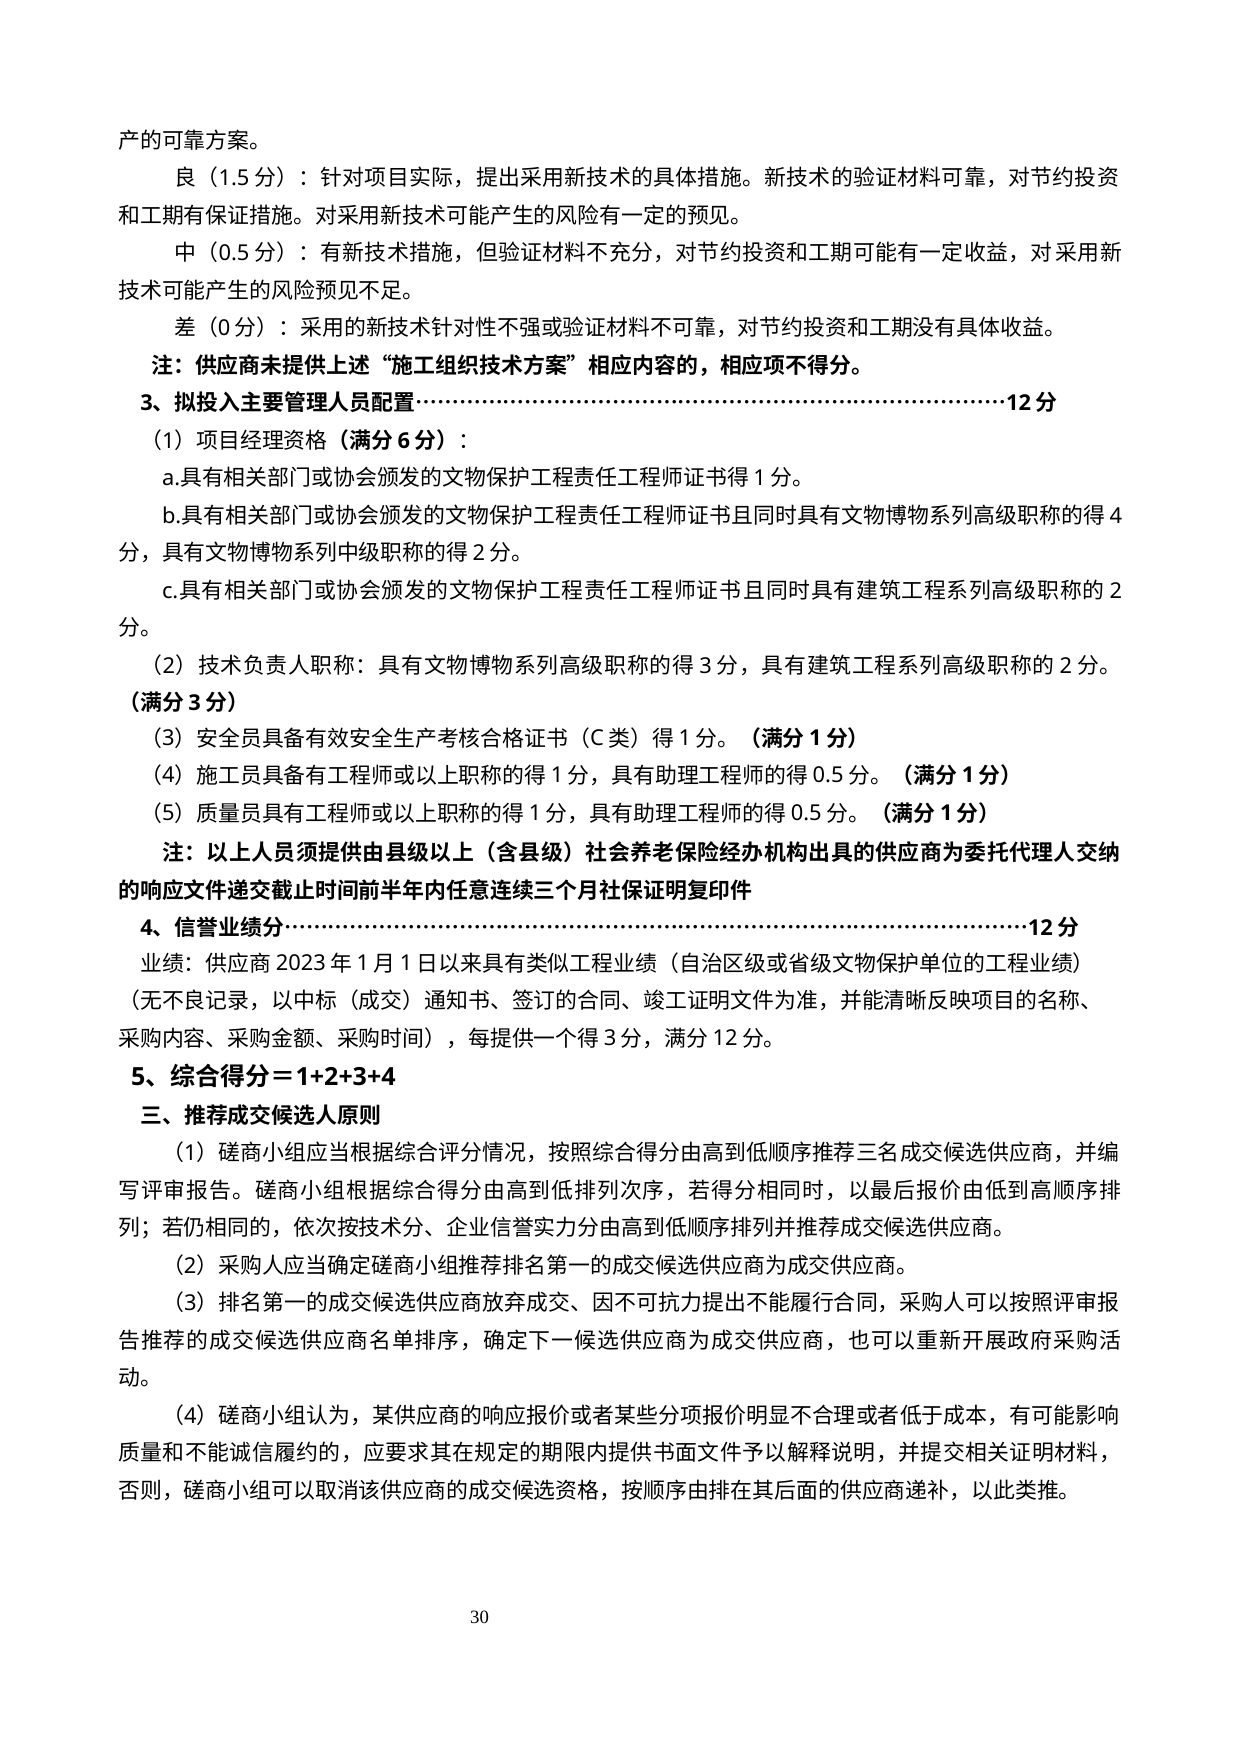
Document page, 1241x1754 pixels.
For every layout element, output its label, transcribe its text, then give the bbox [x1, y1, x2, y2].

text 3、拟投入主要管理人员配置………………………………………………………………………12分 [118, 381, 1122, 418]
list 信誉业绩分…………………………………………………………………………………………12分 [118, 906, 1122, 943]
text 业绩：供应商2023年1月1日以来具有类似工程业绩（自治区级或省级文物保护单位的工程业绩）（无不良记录，以中标（成交）通知书、签订的合同、竣工证明文件为准，并能清晰反映项目的名称、采购内容、采购金额、采购时间），每提供一个得3分，满分12分。 [118, 943, 1122, 1056]
text 三、推荐成交候选人原则 [118, 1093, 1122, 1131]
text 良（1.5分）：针对项目实际，提出采用新技术的具体措施。新技术的验证材料可靠，对节约投资和工期有保证措施。对采用新技术可能产生的风险有一定的预见。 [118, 156, 1122, 231]
text （4）施工员具备有工程师或以上职称的得1分，具有助理工程师的得0.5分。（满分1分） [118, 756, 1122, 793]
text （2）采购人应当确定磋商小组推荐排名第一的成交候选供应商为成交供应商。 [118, 1243, 1122, 1281]
text （3）安全员具备有效安全生产考核合格证书（C类）得1分。（满分1分） [118, 718, 1122, 756]
list （1）项目经理资格（满分6分）： [118, 418, 1122, 456]
text （1）磋商小组应当根据综合评分情况，按照综合得分由高到低顺序推荐三名成交候选供应商，并编写评审报告。磋商小组根据综合得分由高到低排列次序，若得分相同时，以最后报价由低到高顺序排列；若仍相同的，依次按技术分、企业信誉实力分由高到低顺序排列并推荐成交候选供应商。 [118, 1131, 1122, 1243]
list a.具有相关部门或协会颁发的文物保护工程责任工程师证书得1分。 [118, 456, 1122, 493]
text 注：以上人员须提供由县级以上（含县级）社会养老保险经办机构出具的供应商为委托代理人交纳的响应文件递交截止时间前半年内任意连续三个月社保证明复印件 [118, 831, 1122, 906]
text 注：供应商未提供上述“施工组织技术方案”相应内容的，相应项不得分。 [118, 343, 1122, 381]
list b.具有相关部门或协会颁发的文物保护工程责任工程师证书且同时具有文物博物系列高级职称的得4分，具有文物博物系列中级职称的得2分。 [118, 493, 1122, 568]
text 5、综合得分＝1+2+3+4 [118, 1056, 1122, 1093]
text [118, 118, 1122, 156]
text 差（0分）：采用的新技术针对性不强或验证材料不可靠，对节约投资和工期没有具体收益。 [118, 306, 1122, 343]
text （5）质量员具有工程师或以上职称的得1分，具有助理工程师的得0.5分。（满分1分） [118, 793, 1122, 831]
text （2）技术负责人职称：具有文物博物系列高级职称的得3分，具有建筑工程系列高级职称的2分。（满分3分） [118, 643, 1122, 718]
text （3）排名第一的成交候选供应商放弃成交、因不可抗力提出不能履行合同，采购人可以按照评审报告推荐的成交候选供应商名单排序，确定下一候选供应商为成交供应商，也可以重新开展政府采购活动。 [118, 1281, 1122, 1393]
list c.具有相关部门或协会颁发的文物保护工程责任工程师证书且同时具有建筑工程系列高级职称的2分。 [118, 568, 1122, 643]
text （4）磋商小组认为，某供应商的响应报价或者某些分项报价明显不合理或者低于成本，有可能影响质量和不能诚信履约的，应要求其在规定的期限内提供书面文件予以解释说明，并提交相关证明材料，否则，磋商小组可以取消该供应商的成交候选资格，按顺序由排在其后面的供应商递补，以此类推。 [118, 1393, 1122, 1506]
text 中（0.5分）：有新技术措施，但验证材料不充分，对节约投资和工期可能有一定收益，对采用新技术可能产生的风险预见不足。 [118, 231, 1122, 306]
